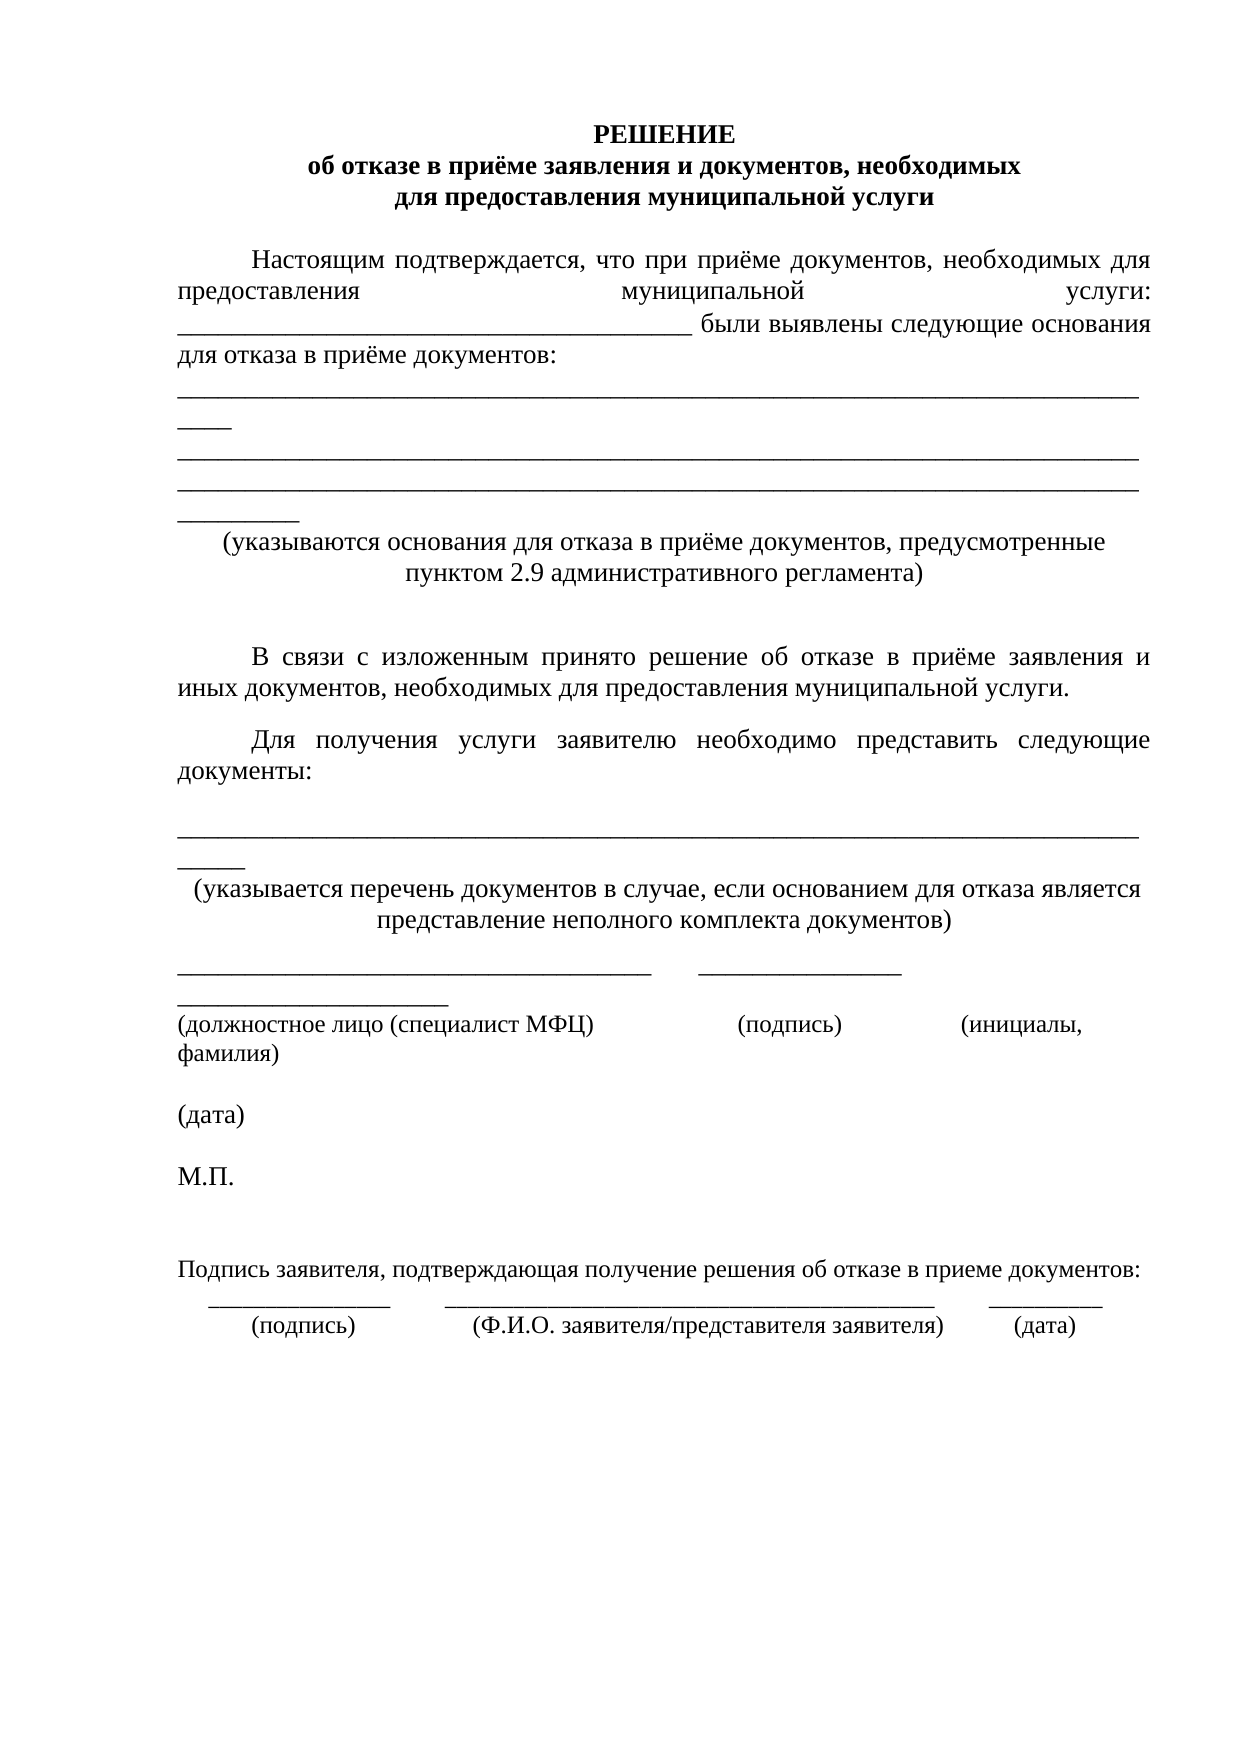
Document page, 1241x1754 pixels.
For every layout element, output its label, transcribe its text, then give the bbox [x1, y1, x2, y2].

text (дата) [177, 1098, 1152, 1129]
text РЕШЕНИЕ [177, 118, 1152, 149]
text В связи с изложенным принято решение об отказе в приёме заявления и иных документов, необходимых для предоставления муниципальной услуги. [177, 640, 1152, 702]
text представление неполного комплекта документов) [177, 903, 1152, 935]
text _______________________________________________________________________________________________________________________________________________________ [177, 432, 1152, 525]
text ___________________________________ _______________ ____________________ [177, 947, 1152, 1009]
text (подпись) (Ф.И.О. заявителя/представителя заявителя) (дата) [177, 1311, 1152, 1339]
text (указываются основания для отказа в приёме документов, предусмотренные пунктом 2.9 административного регламента) [177, 525, 1152, 588]
text Настоящим подтверждается, что при приёме документов, необходимых для предоставления муниципальной услуги: ______________________________________ были выявлены следующие основания для отказа в приёме документов: [177, 243, 1152, 370]
text ___________________________________________________________________________ [177, 370, 1152, 432]
text ____________________________________________________________________________ [177, 810, 1152, 872]
text ________________ ___________________________________________ __________ [177, 1283, 1152, 1311]
text (указывается перечень документов в случае, если основанием для отказа является [177, 872, 1152, 903]
text (должностное лицо (специалист МФЦ) (подпись) (инициалы, фамилия) [177, 1009, 1152, 1067]
text М.П. [177, 1160, 1152, 1192]
text об отказе в приёме заявления и документов, необходимых для предоставления муниципальной услуги [177, 149, 1152, 212]
text Для получения услуги заявителю необходимо представить следующие документы: [177, 723, 1152, 785]
text Подпись заявителя, подтверждающая получение решения об отказе в приеме документов: [177, 1254, 1152, 1283]
